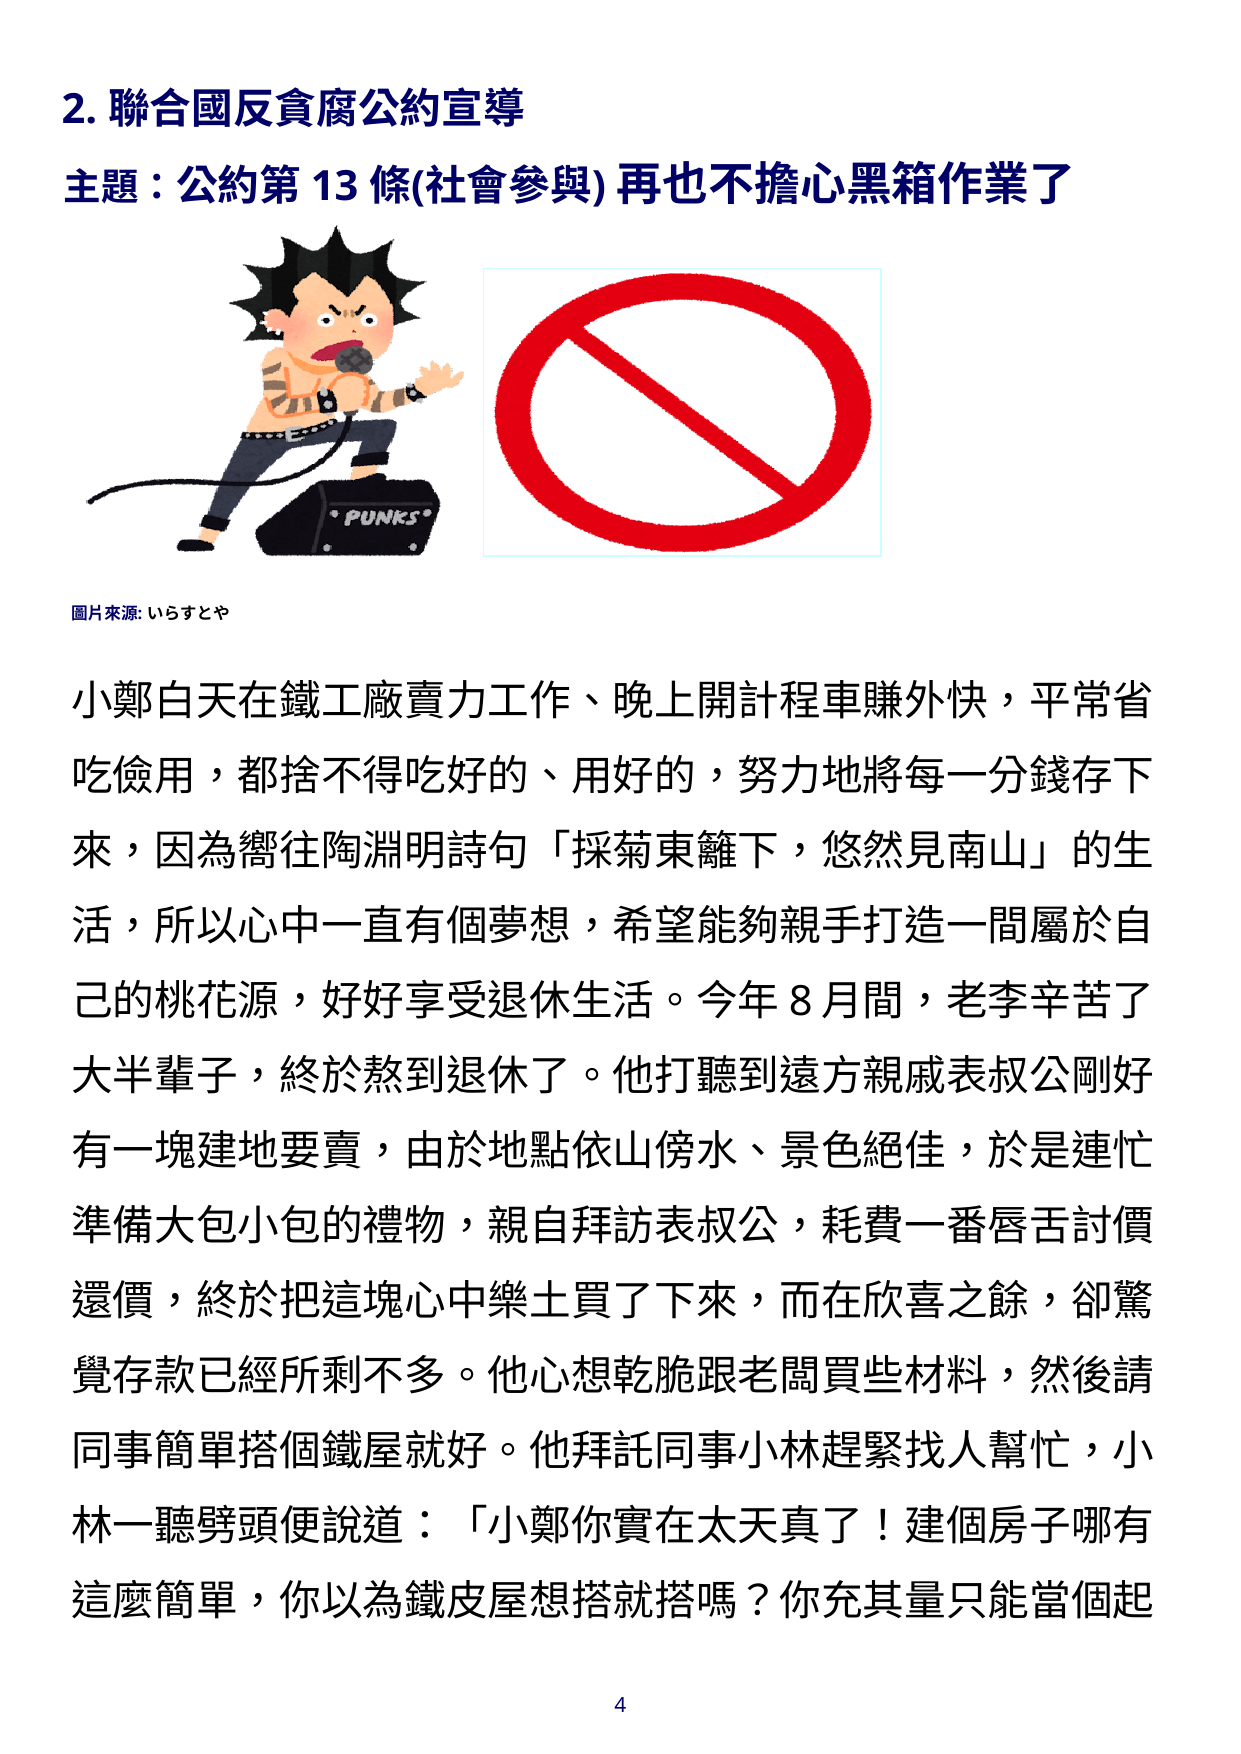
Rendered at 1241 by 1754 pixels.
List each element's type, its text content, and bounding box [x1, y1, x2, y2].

subtitle 小鄭白天在鐵工廠賣力工作、晚上開計程車賺外快，平常省吃儉用，都捨不得吃好的、用好的，努力地將每一分錢存下來，因為嚮往陶淵明詩句「採菊東籬下，悠然見南山」的生活，所以心中一直有個夢想，希望能夠親手打造一間屬於自己的桃花源，好好享受退休生活。今年 8月間，老李辛苦了大半輩子，終於熬到退休了。他打聽到遠方親戚表叔公剛好有一塊建地要賣，由於地點依山傍水、景色絕佳，於是連忙準備大包小包的禮物，親自拜訪表叔公，耗費一番唇舌討價還價，終於把這塊心中樂土買了下來，而在欣喜之餘，卻驚覺存款已經所剩不多。他心想乾脆跟老闆買些材料，然後請同事簡單搭個鐵屋就好。他拜託同事小林趕緊找人幫忙，小林一聽劈頭便說道：「小鄭你實在太天真了！建個房子哪有這麼簡單，你以為鐵皮屋想搭就搭嗎？你充其量只能當個起 [71, 660, 1169, 1635]
picture [484, 269, 880, 555]
text 主題：公約第 13 條(社會參與) 再也不擔心黑箱作業了 [44, 143, 1169, 218]
text 2. 聯合國反貪腐公約宣導 [44, 68, 1169, 143]
text 圖片來源: いらすとや [71, 593, 1169, 631]
picture [70, 218, 479, 566]
